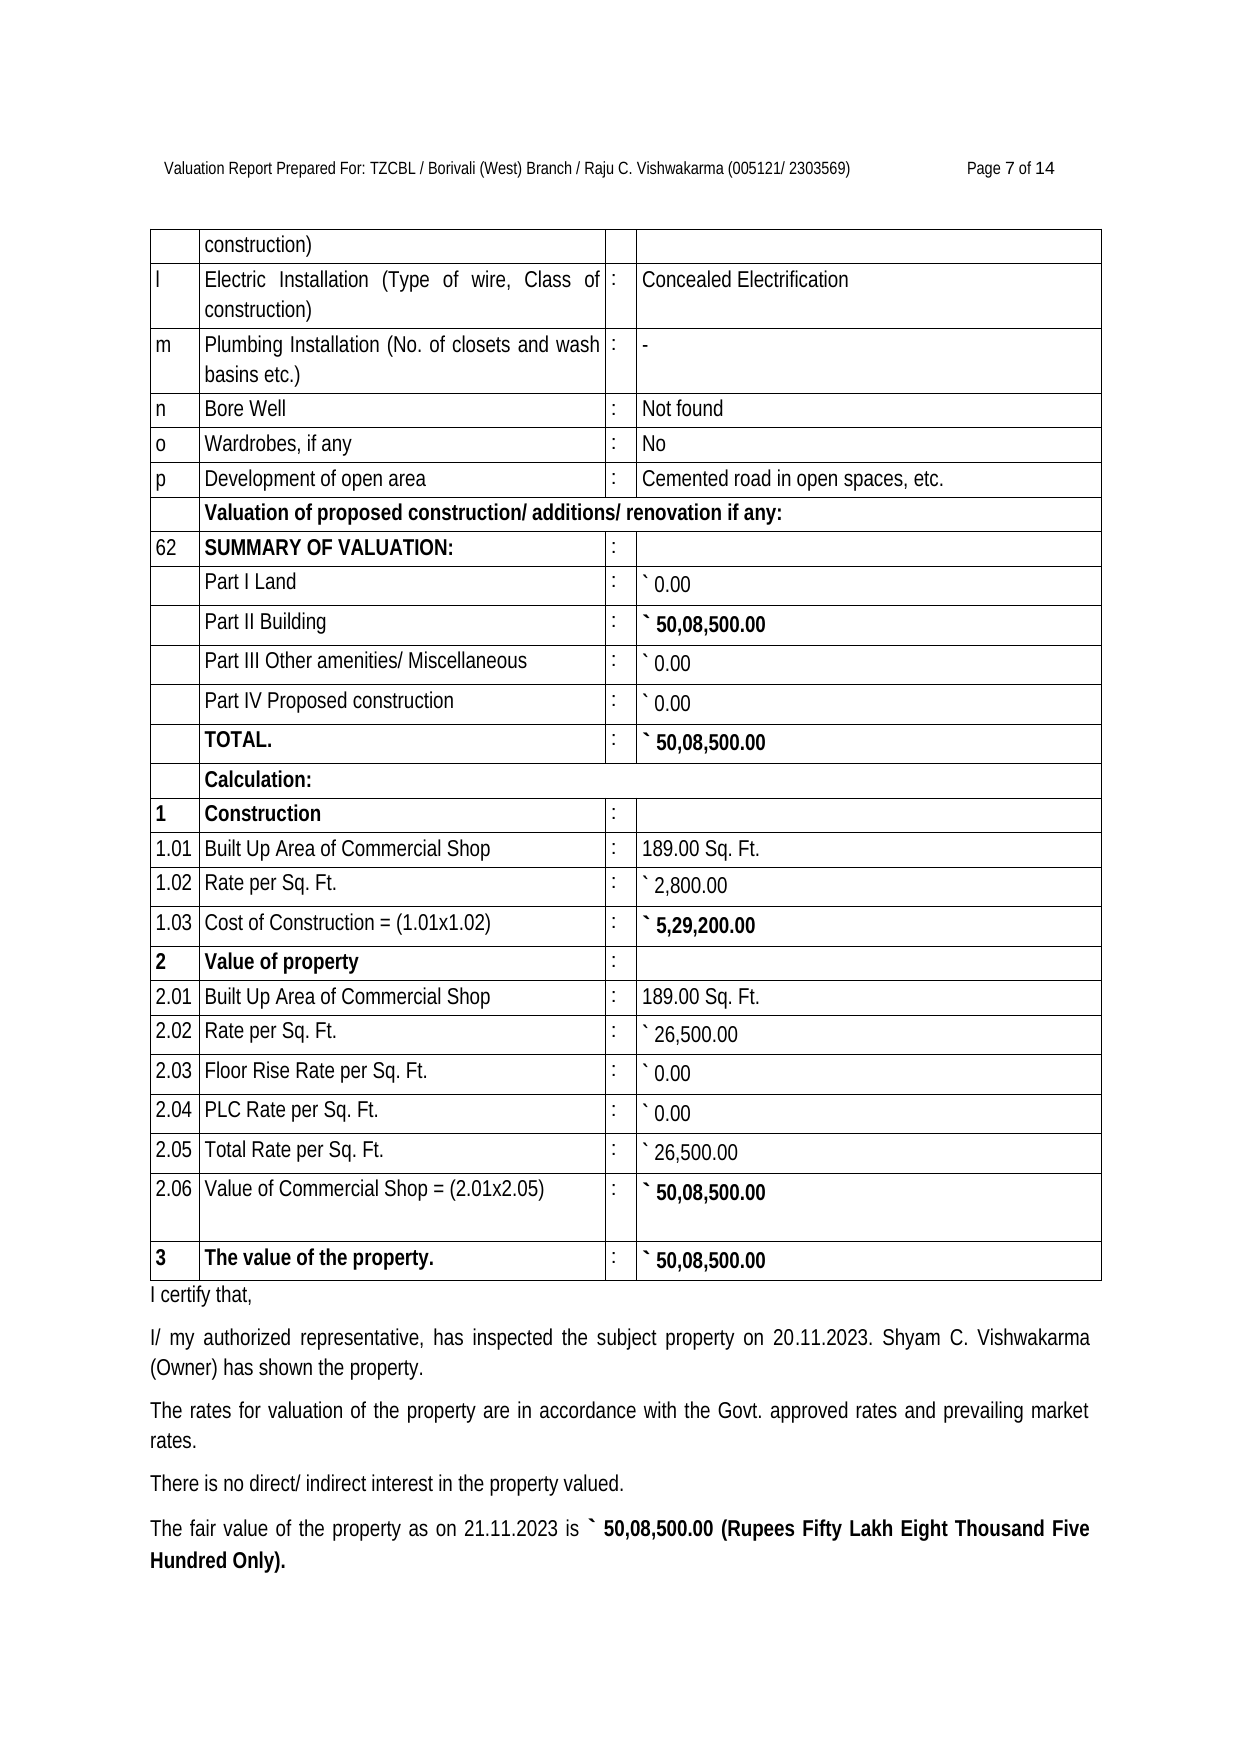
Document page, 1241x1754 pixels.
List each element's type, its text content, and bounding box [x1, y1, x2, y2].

table_cell p [151, 463, 199, 496]
table_cell Rate per Sq. Ft. [200, 868, 605, 906]
table_cell [151, 646, 199, 684]
table_cell l [151, 264, 199, 328]
table_cell The value of the property. [200, 1242, 605, 1280]
table_cell [151, 606, 199, 644]
table_cell Construction [200, 799, 605, 832]
table_cell Cemented road in open spaces, etc. [637, 463, 1101, 496]
table_cell Built Up Area of Commercial Shop [200, 833, 605, 867]
table_cell [637, 799, 1101, 832]
table_cell Built Up Area of Commercial Shop [200, 981, 605, 1015]
table_cell ` 0.00 [637, 1095, 1101, 1133]
table_cell : [606, 264, 636, 328]
table_cell 1.01 [151, 833, 199, 867]
table_cell : [606, 646, 636, 684]
table_cell Part IV Proposed construction [200, 685, 605, 723]
table_cell ` 50,08,500.00 [637, 725, 1101, 763]
table_cell ` 5,29,200.00 [637, 907, 1101, 946]
table_cell 189.00 Sq. Ft. [637, 981, 1101, 1015]
table_cell Not found [637, 394, 1101, 427]
table_cell - [637, 329, 1101, 393]
table_cell : [606, 833, 636, 867]
table_cell ` 50,08,500.00 [637, 606, 1101, 644]
table_cell ` 0.00 [637, 1055, 1101, 1094]
table_cell : [606, 868, 636, 906]
table_cell : [606, 1055, 636, 1094]
table_cell : [606, 1134, 636, 1173]
table_cell 2.06 [151, 1174, 199, 1241]
table_cell 2.03 [151, 1055, 199, 1094]
table_cell : [606, 329, 636, 393]
table_cell Value of Commercial Shop = (2.01x2.05) [200, 1174, 605, 1241]
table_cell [200, 230, 605, 263]
table_cell : [606, 1242, 636, 1280]
table_cell 2.01 [151, 981, 199, 1015]
table_cell : [606, 230, 636, 263]
table_cell [151, 567, 199, 605]
table_cell Calculation: [200, 764, 1101, 798]
table_cell m [151, 329, 199, 393]
table_cell : [606, 532, 636, 566]
table_cell 3 [151, 1242, 199, 1280]
text The fair value of the property as on 21.11.2023 is ` 50,08,500.00 (Rupees Fifty Lakh Eight Thousand Five Hundred Only). [150, 1512, 1090, 1574]
table_cell Cost of Construction = (1.01x1.02) [200, 907, 605, 946]
table_cell ` 0.00 [637, 567, 1101, 605]
table_cell : [606, 799, 636, 832]
table_cell ` 50,08,500.00 [637, 1174, 1101, 1241]
table_cell : [606, 463, 636, 496]
table_cell : [606, 1174, 636, 1241]
table_cell SUMMARY OF VALUATION: [200, 532, 605, 566]
table_cell Value of property [200, 947, 605, 980]
table_cell [637, 947, 1101, 980]
table_cell 2 [151, 947, 199, 980]
table_cell [151, 498, 199, 531]
table_cell Development of open area [200, 463, 605, 496]
table_cell : [606, 725, 636, 763]
table_cell ` 26,500.00 [637, 1134, 1101, 1173]
table_cell o [151, 428, 199, 462]
table_cell Total Rate per Sq. Ft. [200, 1134, 605, 1173]
table_cell Concealed Electrification [637, 264, 1101, 328]
table_cell n [151, 394, 199, 427]
table_cell TOTAL. [200, 725, 605, 763]
table_cell : [606, 567, 636, 605]
table_cell [151, 685, 199, 723]
table_cell 189.00 Sq. Ft. [637, 833, 1101, 867]
table_cell ` 26,500.00 [637, 1016, 1101, 1054]
table_cell : [606, 428, 636, 462]
table_cell Wardrobes, if any [200, 428, 605, 462]
table_cell ` 50,08,500.00 [637, 1242, 1101, 1280]
text The rates for valuation of the property are in accordance with the Govt. approved rates and prevailing market rates. [150, 1397, 1090, 1453]
table_cell [637, 532, 1101, 566]
table_cell Rate per Sq. Ft. [200, 1016, 605, 1054]
table_cell Electric Installation (Type of wire, Class of construction) [200, 264, 605, 328]
table_cell : [606, 1016, 636, 1054]
table_cell Bore Well [200, 394, 605, 427]
table_cell 2.05 [151, 1134, 199, 1173]
table_cell [151, 725, 199, 763]
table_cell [637, 230, 1101, 263]
table_cell Part I Land [200, 567, 605, 605]
table_cell PLC Rate per Sq. Ft. [200, 1095, 605, 1133]
table_cell : [606, 907, 636, 946]
table_cell ` 0.00 [637, 646, 1101, 684]
table_cell 2.02 [151, 1016, 199, 1054]
text I certify that, [150, 1281, 1090, 1307]
table_cell : [606, 394, 636, 427]
table_cell : [606, 947, 636, 980]
table_cell Part III Other amenities/ Miscellaneous [200, 646, 605, 684]
text There is no direct/ indirect interest in the property valued. [150, 1469, 1090, 1496]
table_cell 1 [151, 799, 199, 832]
table_cell 1.02 [151, 868, 199, 906]
table_cell Valuation of proposed construction/ additions/ renovation if any: [200, 498, 1101, 531]
table_cell k [151, 230, 199, 263]
table_cell : [606, 981, 636, 1015]
table_cell : [606, 685, 636, 723]
table_cell : [606, 1095, 636, 1133]
table_cell 62 [151, 532, 199, 566]
table_cell ` 0.00 [637, 685, 1101, 723]
table_cell 1.03 [151, 907, 199, 946]
text I/ my authorized representative, has inspected the subject property on 20.11.2023. Shyam C. Vishwakarma (Owner) has shown the property. [150, 1324, 1090, 1380]
table_cell 2.04 [151, 1095, 199, 1133]
table_cell ` 2,800.00 [637, 868, 1101, 906]
table_cell : [606, 606, 636, 644]
table_cell Plumbing Installation (No. of closets and wash basins etc.) [200, 329, 605, 393]
table_cell Floor Rise Rate per Sq. Ft. [200, 1055, 605, 1094]
table_cell Part II Building [200, 606, 605, 644]
table_cell No [637, 428, 1101, 462]
table_cell [151, 764, 199, 798]
